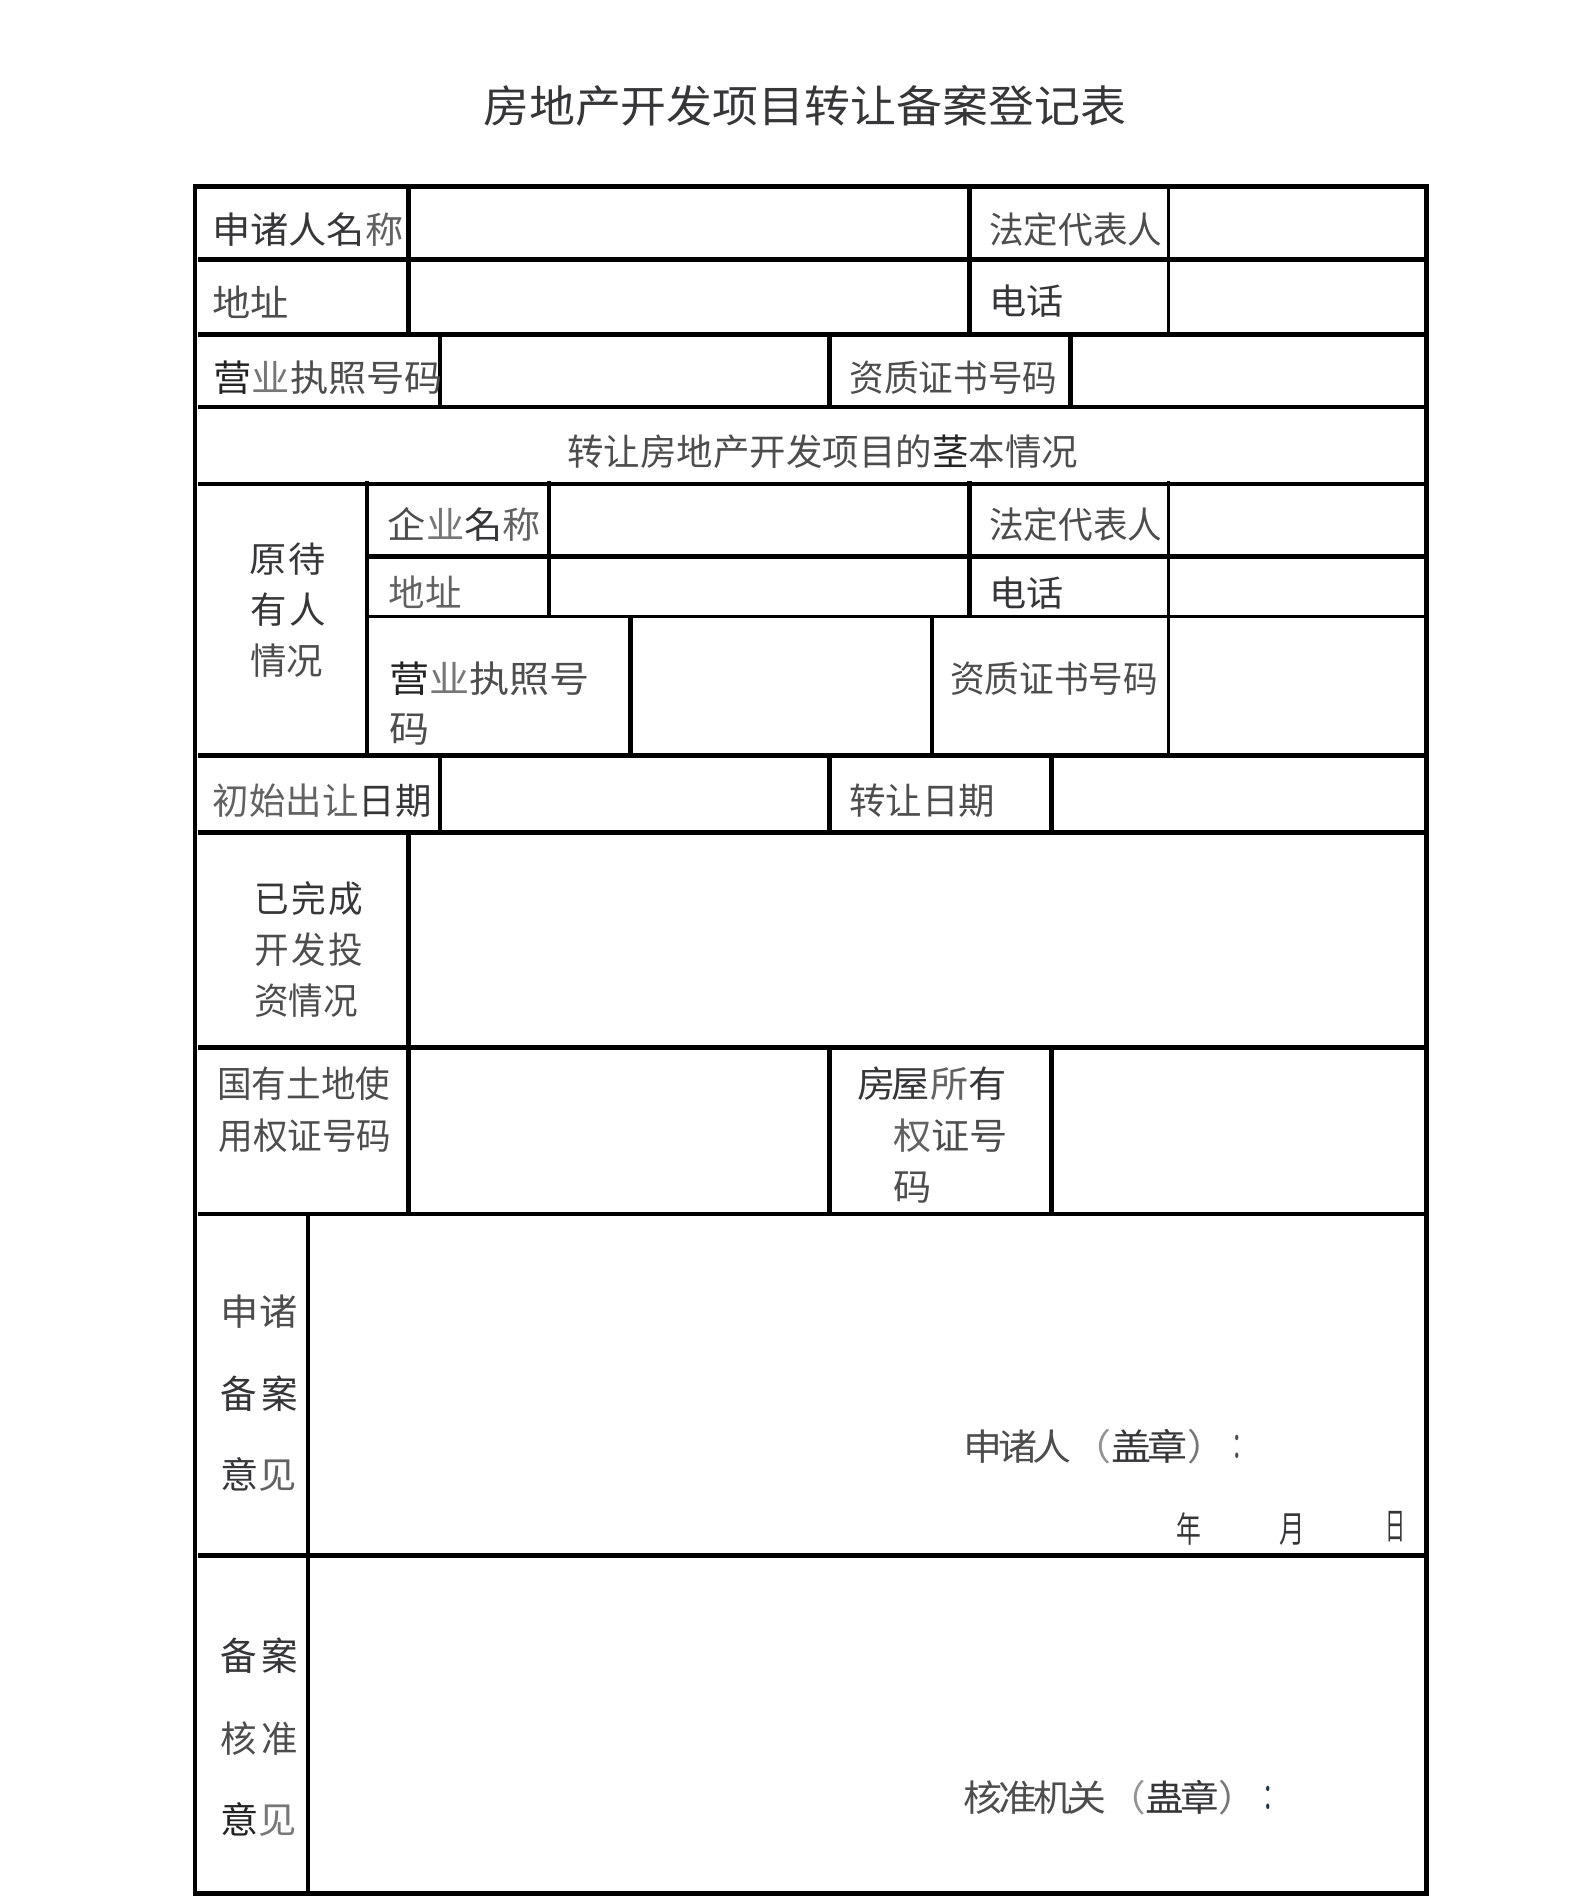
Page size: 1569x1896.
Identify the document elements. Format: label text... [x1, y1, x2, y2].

table_cell 初始出让日期 [197, 754, 438, 830]
table_cell 转让房地产开发项目的茎本情况 [197, 406, 1424, 481]
table_header 申诸人名称 [197, 189, 406, 257]
table_header [1170, 189, 1424, 257]
table_cell 资质证书号码 [832, 337, 1068, 404]
table_cell 企业名称 [369, 486, 547, 554]
table_cell 营业执照号码 [197, 333, 438, 404]
table_cell 申诸备案意见 [197, 1213, 306, 1553]
table_cell [411, 1050, 827, 1212]
table_cell [1170, 486, 1424, 554]
table_cell [411, 262, 967, 332]
table_cell [1170, 618, 1424, 753]
text 房地产开发项目转让备案登记表 [481, 76, 1128, 135]
table_header [411, 189, 967, 257]
table_cell [1073, 337, 1424, 404]
table_cell 转让日期 [832, 758, 1049, 830]
table_header 法定代表人 [972, 189, 1167, 257]
table_cell [551, 559, 967, 615]
table_cell 房屋所有权证号码 [832, 1050, 1049, 1212]
table_cell [1170, 262, 1424, 332]
table_cell 原待有人情况 [197, 483, 365, 753]
table_cell 地址 [197, 258, 406, 332]
table_cell [442, 758, 827, 830]
table_cell [1054, 1050, 1424, 1212]
table_cell [411, 835, 1424, 1045]
table_cell 申诸人（盖章）： 年 月 日 [310, 1216, 1424, 1553]
table_cell [1170, 559, 1424, 615]
table_cell 核准机关（蛊章）： 年 月 日 [310, 1558, 1424, 1891]
table_cell [1054, 758, 1424, 830]
table_cell 法定代表人 [972, 486, 1167, 554]
table_cell 已完成开发投资情况 [197, 831, 406, 1045]
table_cell 备案核准意见 [197, 1554, 306, 1891]
table_cell [442, 337, 827, 404]
table_cell 地址 [369, 559, 547, 615]
table_cell 营业执照号码 [369, 618, 628, 753]
table_cell 国有土地使用权证号码 [197, 1046, 406, 1212]
table_cell 资质证书号码 [934, 618, 1167, 753]
table_cell [633, 618, 930, 753]
table_cell 电话 [972, 559, 1167, 615]
table_cell 电话 [972, 262, 1167, 332]
table_cell [551, 486, 967, 554]
